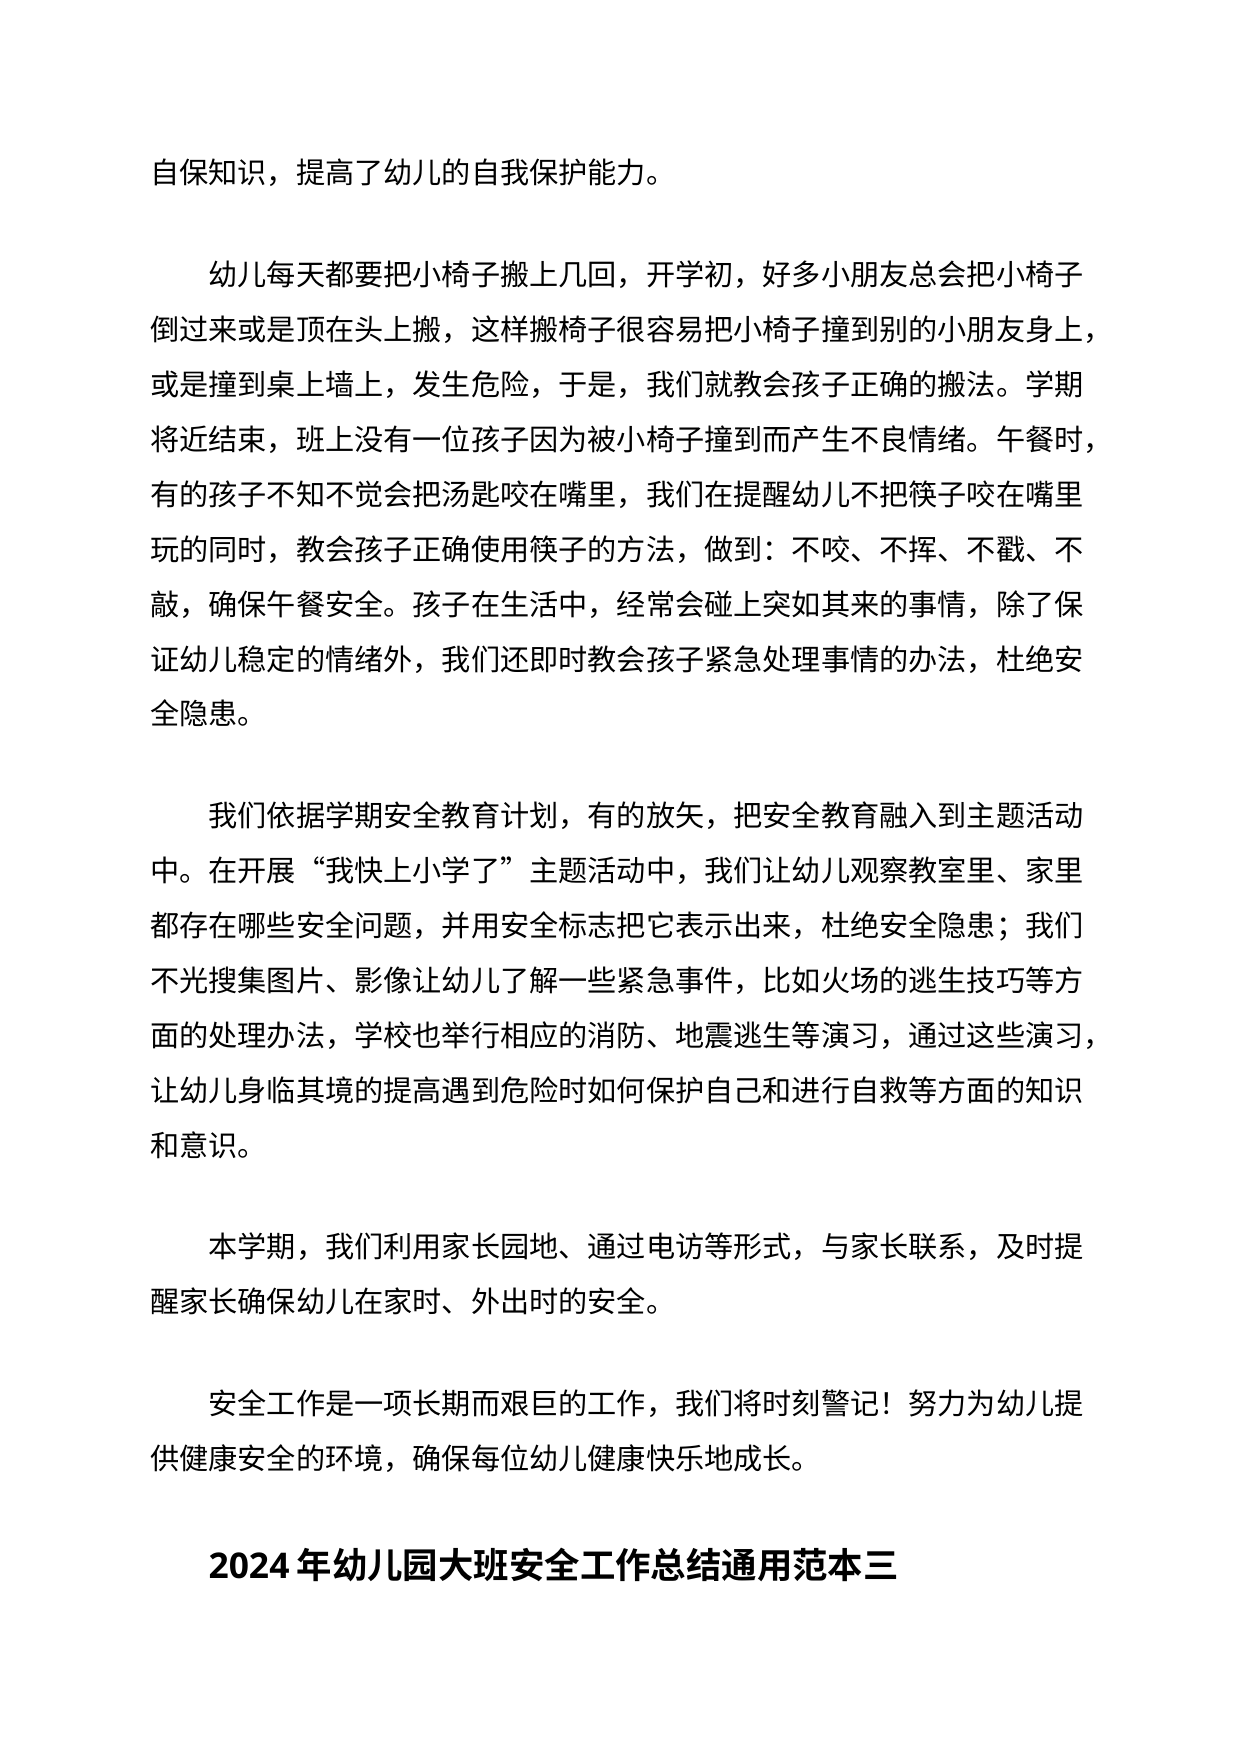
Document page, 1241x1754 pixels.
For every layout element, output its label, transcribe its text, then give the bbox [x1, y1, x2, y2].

text 幼儿每天都要把小椅子搬上几回，开学初，好多小朋友总会把小椅子倒过来或是顶在头上搬，这样搬椅子很容易把小椅子撞到别的小朋友身上，或是撞到桌上墙上，发生危险，于是，我们就教会孩子正确的搬法。学期将近结束，班上没有一位孩子因为被小椅子撞到而产生不良情绪。午餐时，有的孩子不知不觉会把汤匙咬在嘴里，我们在提醒幼儿不把筷子咬在嘴里玩的同时，教会孩子正确使用筷子的方法，做到：不咬、不挥、不戳、不敲，确保午餐安全。孩子在生活中，经常会碰上突如其来的事情，除了保证幼儿稳定的情绪外，我们还即时教会孩子紧急处理事情的办法，杜绝安全隐患。 [150, 252, 1090, 733]
text 我们依据学期安全教育计划，有的放矢，把安全教育融入到主题活动中。在开展“我快上小学了”主题活动中，我们让幼儿观察教室里、家里都存在哪些安全问题，并用安全标志把它表示出来，杜绝安全隐患；我们不光搜集图片、影像让幼儿了解一些紧急事件，比如火场的逃生技巧等方面的处理办法，学校也举行相应的消防、地震逃生等演习，通过这些演习，让幼儿身临其境的提高遇到危险时如何保护自己和进行自救等方面的知识和意识。 [150, 793, 1090, 1164]
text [150, 150, 1090, 192]
text 本学期，我们利用家长园地、通过电访等形式，与家长联系，及时提醒家长确保幼儿在家时、外出时的安全。 [150, 1224, 1090, 1321]
text 2024年幼儿园大班安全工作总结通用范本三 [150, 1537, 1090, 1588]
text 安全工作是一项长期而艰巨的工作，我们将时刻警记！努力为幼儿提供健康安全的环境，确保每位幼儿健康快乐地成长。 [150, 1381, 1090, 1478]
